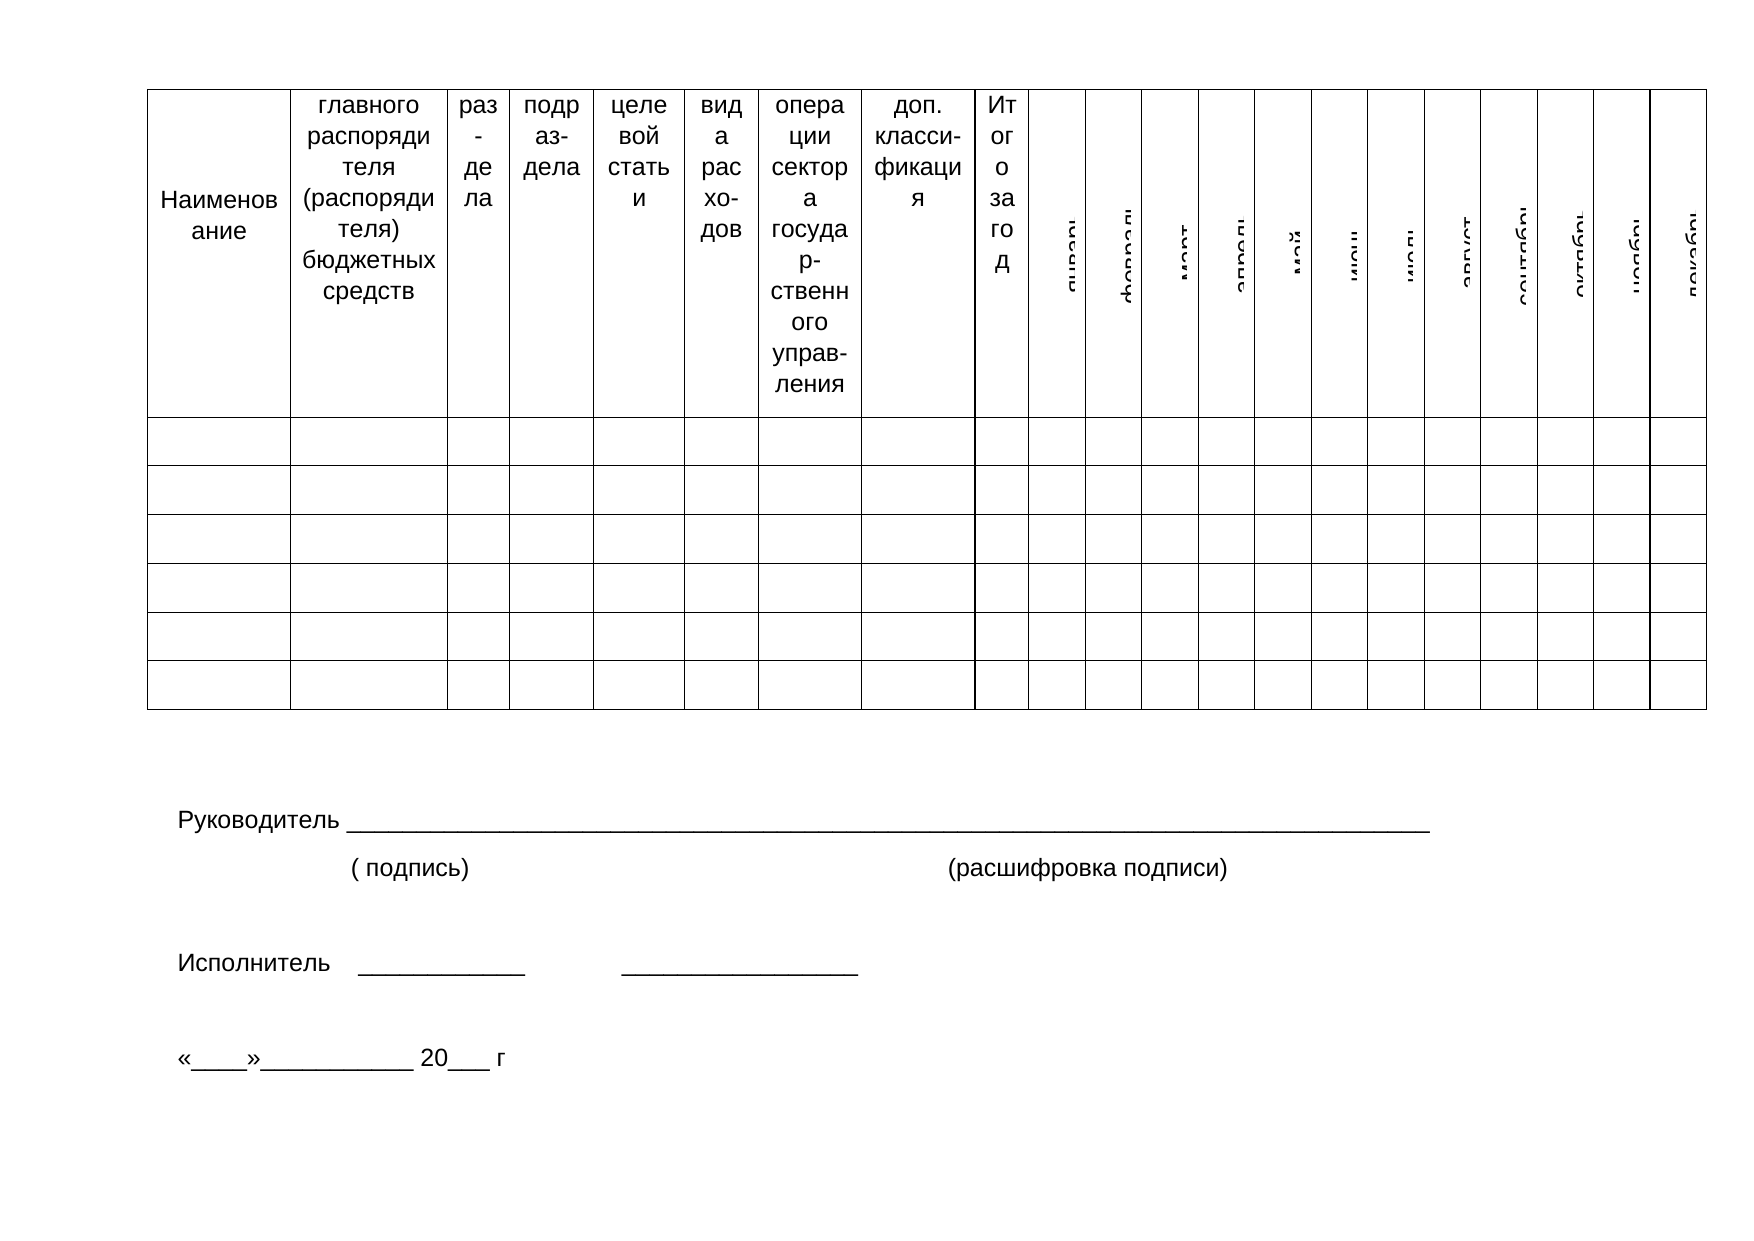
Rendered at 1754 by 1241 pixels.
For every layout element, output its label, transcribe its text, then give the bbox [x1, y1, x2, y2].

table_cell главного распорядителя (распорядителя) бюджетных средств [291, 90, 447, 417]
table_cell [448, 515, 509, 563]
table_cell [448, 418, 509, 465]
table_cell [1481, 515, 1537, 563]
table_cell [1142, 418, 1198, 465]
table_cell [148, 418, 290, 465]
table_cell [291, 661, 447, 709]
table_cell [1481, 418, 1537, 465]
table_cell [291, 564, 447, 612]
table_cell [148, 661, 290, 709]
table_cell [594, 515, 684, 563]
table_cell [148, 613, 290, 660]
table_cell [1086, 515, 1141, 563]
table_cell операции сектора государ-ственного управ-ления [759, 90, 861, 417]
table_cell [1086, 661, 1141, 709]
table_cell [862, 515, 974, 563]
table_cell [510, 613, 593, 660]
table_cell [1029, 466, 1085, 514]
text Исполнитель ____________ _________________ [177, 948, 1695, 977]
table_cell [291, 418, 447, 465]
table_cell [1368, 515, 1424, 563]
table_cell [1538, 661, 1593, 709]
table_cell [1029, 613, 1085, 660]
table_cell [510, 418, 593, 465]
table_cell [510, 661, 593, 709]
table_cell [976, 564, 1028, 612]
table_cell [1594, 466, 1649, 514]
table_cell [291, 613, 447, 660]
table_cell Итого за год [976, 90, 1028, 417]
table_cell [1199, 466, 1254, 514]
table_cell [1425, 613, 1480, 660]
table_cell [1594, 515, 1649, 563]
table_cell [148, 466, 290, 514]
table_cell [1312, 418, 1367, 465]
table_cell [685, 466, 758, 514]
table_cell [759, 613, 861, 660]
table_cell [759, 418, 861, 465]
table_cell [448, 661, 509, 709]
table_cell [1255, 515, 1311, 563]
table_cell [1538, 613, 1593, 660]
table_cell [291, 515, 447, 563]
table_cell январь [1029, 90, 1085, 417]
table_cell подраз-дела [510, 90, 593, 417]
table_cell [1538, 564, 1593, 612]
table_cell [594, 418, 684, 465]
table_cell [1481, 613, 1537, 660]
table_cell [1255, 661, 1311, 709]
table_cell [1312, 661, 1367, 709]
table_cell [1312, 466, 1367, 514]
table_cell [1199, 661, 1254, 709]
table_cell [1651, 564, 1706, 612]
table_cell [1029, 515, 1085, 563]
table_cell [685, 564, 758, 612]
table_cell [1086, 564, 1141, 612]
table_cell [976, 515, 1028, 563]
table_cell июль [1368, 90, 1424, 417]
table_cell [1199, 613, 1254, 660]
table_cell [594, 613, 684, 660]
table_cell [594, 466, 684, 514]
table_cell ноябрь [1594, 90, 1649, 417]
table_cell [1425, 418, 1480, 465]
table_cell [1086, 613, 1141, 660]
table_cell [1086, 466, 1141, 514]
table_cell [1368, 418, 1424, 465]
table_cell [862, 418, 974, 465]
table_cell июнь [1312, 90, 1367, 417]
table_cell [976, 466, 1028, 514]
table_cell [1368, 466, 1424, 514]
table_cell сентябрь [1481, 90, 1537, 417]
table_cell август [1425, 90, 1480, 417]
table_cell [976, 613, 1028, 660]
table_cell [1029, 564, 1085, 612]
table_cell [1029, 661, 1085, 709]
table_cell [1594, 564, 1649, 612]
table_cell [759, 466, 861, 514]
table_cell [1425, 515, 1480, 563]
table_cell [685, 661, 758, 709]
table_cell [1594, 661, 1649, 709]
table_cell [1142, 515, 1198, 563]
table_cell [1651, 661, 1706, 709]
table_cell [1142, 613, 1198, 660]
table_cell [291, 466, 447, 514]
table_cell [448, 564, 509, 612]
table_cell [1029, 418, 1085, 465]
table_cell [1594, 613, 1649, 660]
table_cell [1142, 466, 1198, 514]
table_cell [1368, 661, 1424, 709]
table_cell [1312, 564, 1367, 612]
table_cell [1368, 564, 1424, 612]
table_cell [862, 661, 974, 709]
table_cell [1481, 466, 1537, 514]
table_cell [594, 661, 684, 709]
table_header Наименование [148, 90, 290, 417]
table_cell [1538, 515, 1593, 563]
table_cell [1425, 564, 1480, 612]
table_cell [1086, 418, 1141, 465]
table_cell [976, 418, 1028, 465]
table_cell [1481, 564, 1537, 612]
table_cell [1538, 466, 1593, 514]
table_cell [862, 613, 974, 660]
table_cell [1255, 466, 1311, 514]
table_cell [1142, 564, 1198, 612]
table_cell декабрь [1651, 90, 1706, 417]
table_cell [759, 564, 861, 612]
text «____»___________ 20___ г [177, 1043, 1695, 1072]
table_cell февраль [1086, 90, 1141, 417]
table_cell [148, 564, 290, 612]
table_cell [759, 661, 861, 709]
table_cell [1651, 466, 1706, 514]
table_cell [448, 466, 509, 514]
table_cell [1199, 564, 1254, 612]
table_cell [1199, 515, 1254, 563]
table_cell [1255, 418, 1311, 465]
table_cell [1481, 661, 1537, 709]
table_cell [1255, 564, 1311, 612]
table_cell апрель [1199, 90, 1254, 417]
table_cell [1538, 418, 1593, 465]
table_cell [1651, 515, 1706, 563]
table_cell [1368, 613, 1424, 660]
table_cell [1312, 613, 1367, 660]
table_cell вида расхо-дов [685, 90, 758, 417]
table_cell [1425, 466, 1480, 514]
table_cell целевой статьи [594, 90, 684, 417]
table_cell [448, 613, 509, 660]
table_cell [1142, 661, 1198, 709]
table_cell [1651, 613, 1706, 660]
text ( подпись) (расшифровка подписи) [177, 853, 1695, 882]
table_cell [148, 515, 290, 563]
table_cell [862, 466, 974, 514]
text Руководитель ______________________________________________________________________________ [177, 806, 1695, 834]
table_cell [1199, 418, 1254, 465]
table_cell [510, 564, 593, 612]
table_cell [1594, 418, 1649, 465]
table_cell [1425, 661, 1480, 709]
table_cell [1312, 515, 1367, 563]
table_cell май [1255, 90, 1311, 417]
table_cell [1255, 613, 1311, 660]
table_cell доп. класси-фикация [862, 90, 974, 417]
table_cell март [1142, 90, 1198, 417]
table_cell [685, 418, 758, 465]
table_cell [862, 564, 974, 612]
table_cell [510, 466, 593, 514]
table_cell [510, 515, 593, 563]
table_cell [1651, 418, 1706, 465]
table_cell [759, 515, 861, 563]
table_cell [685, 613, 758, 660]
table_cell [594, 564, 684, 612]
table_cell [685, 515, 758, 563]
table_cell [976, 661, 1028, 709]
table_cell раз-дела [448, 90, 509, 417]
table_cell октябрь [1538, 90, 1593, 417]
